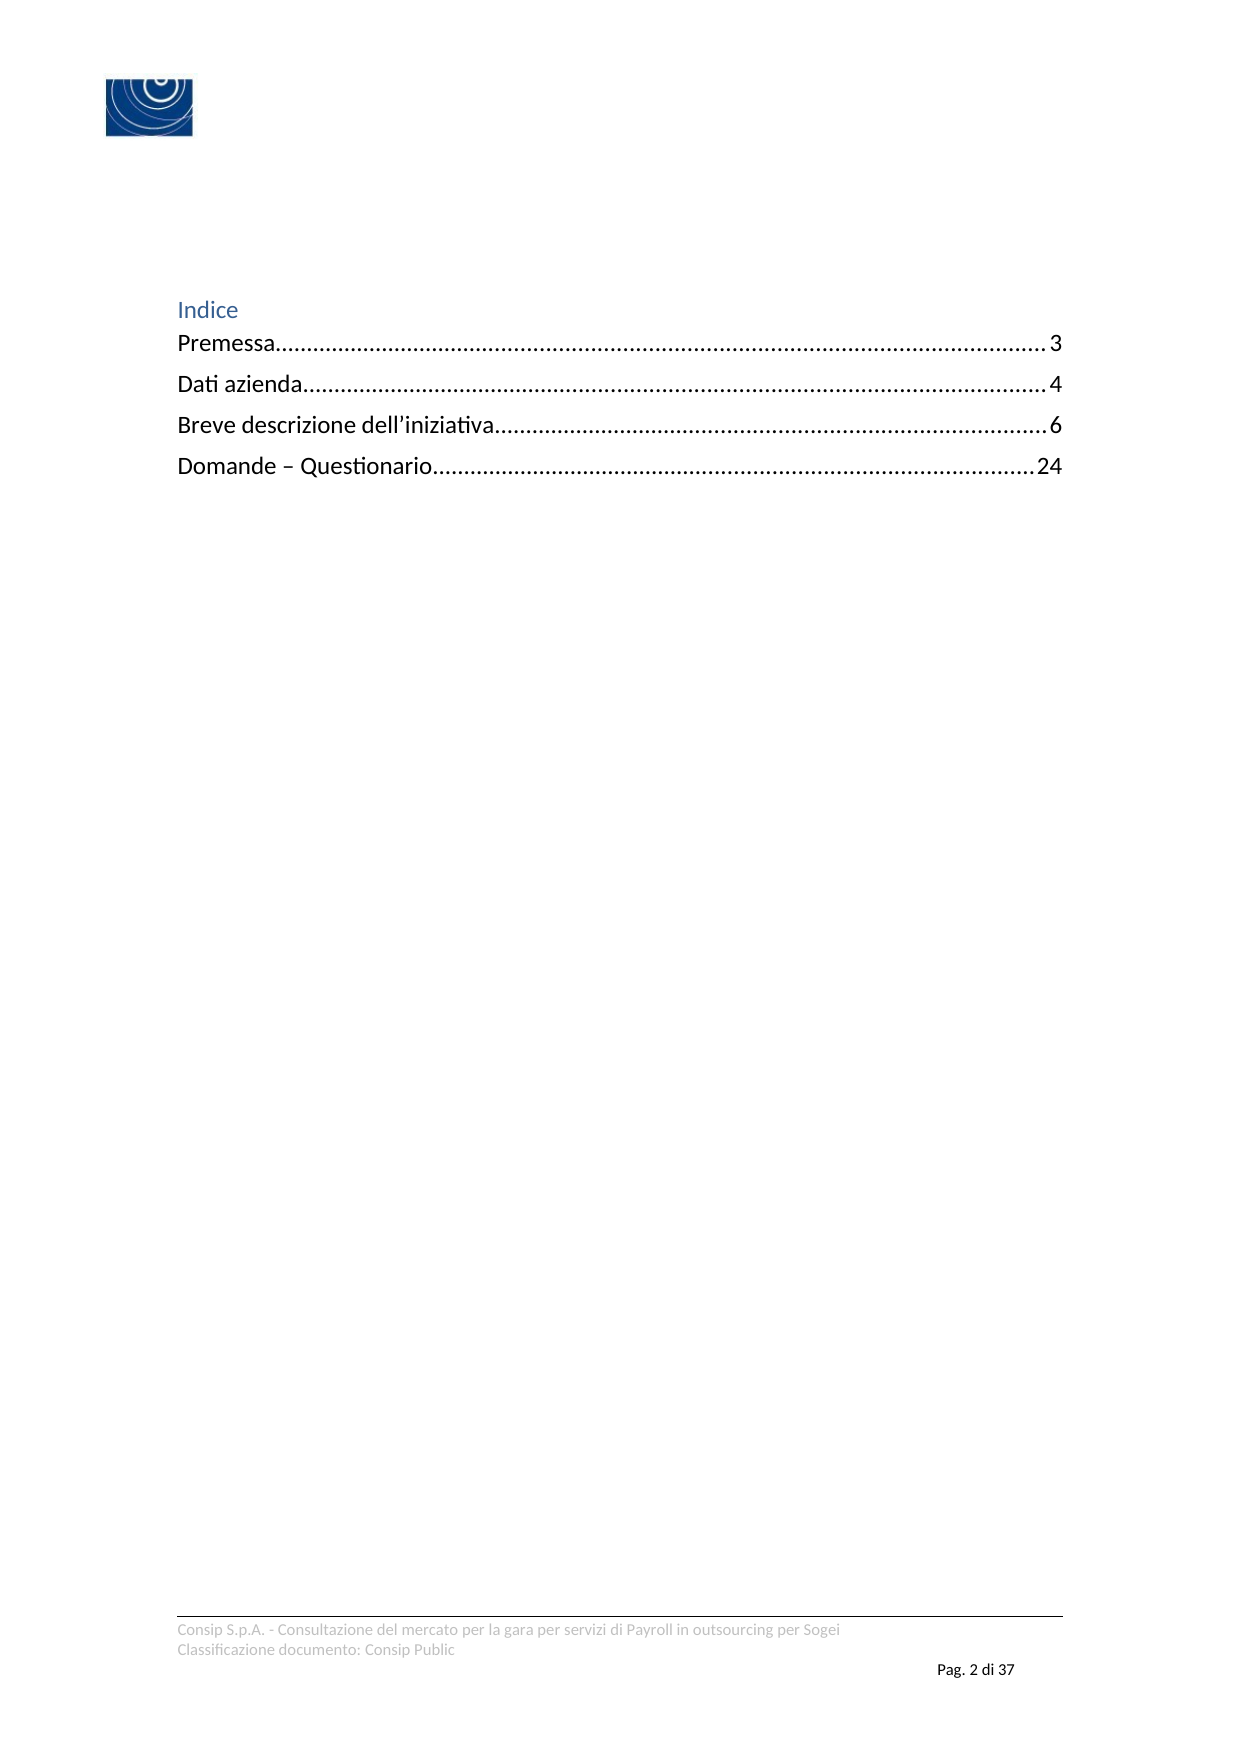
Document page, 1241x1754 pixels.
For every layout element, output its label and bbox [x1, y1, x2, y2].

picture [103, 73, 199, 141]
